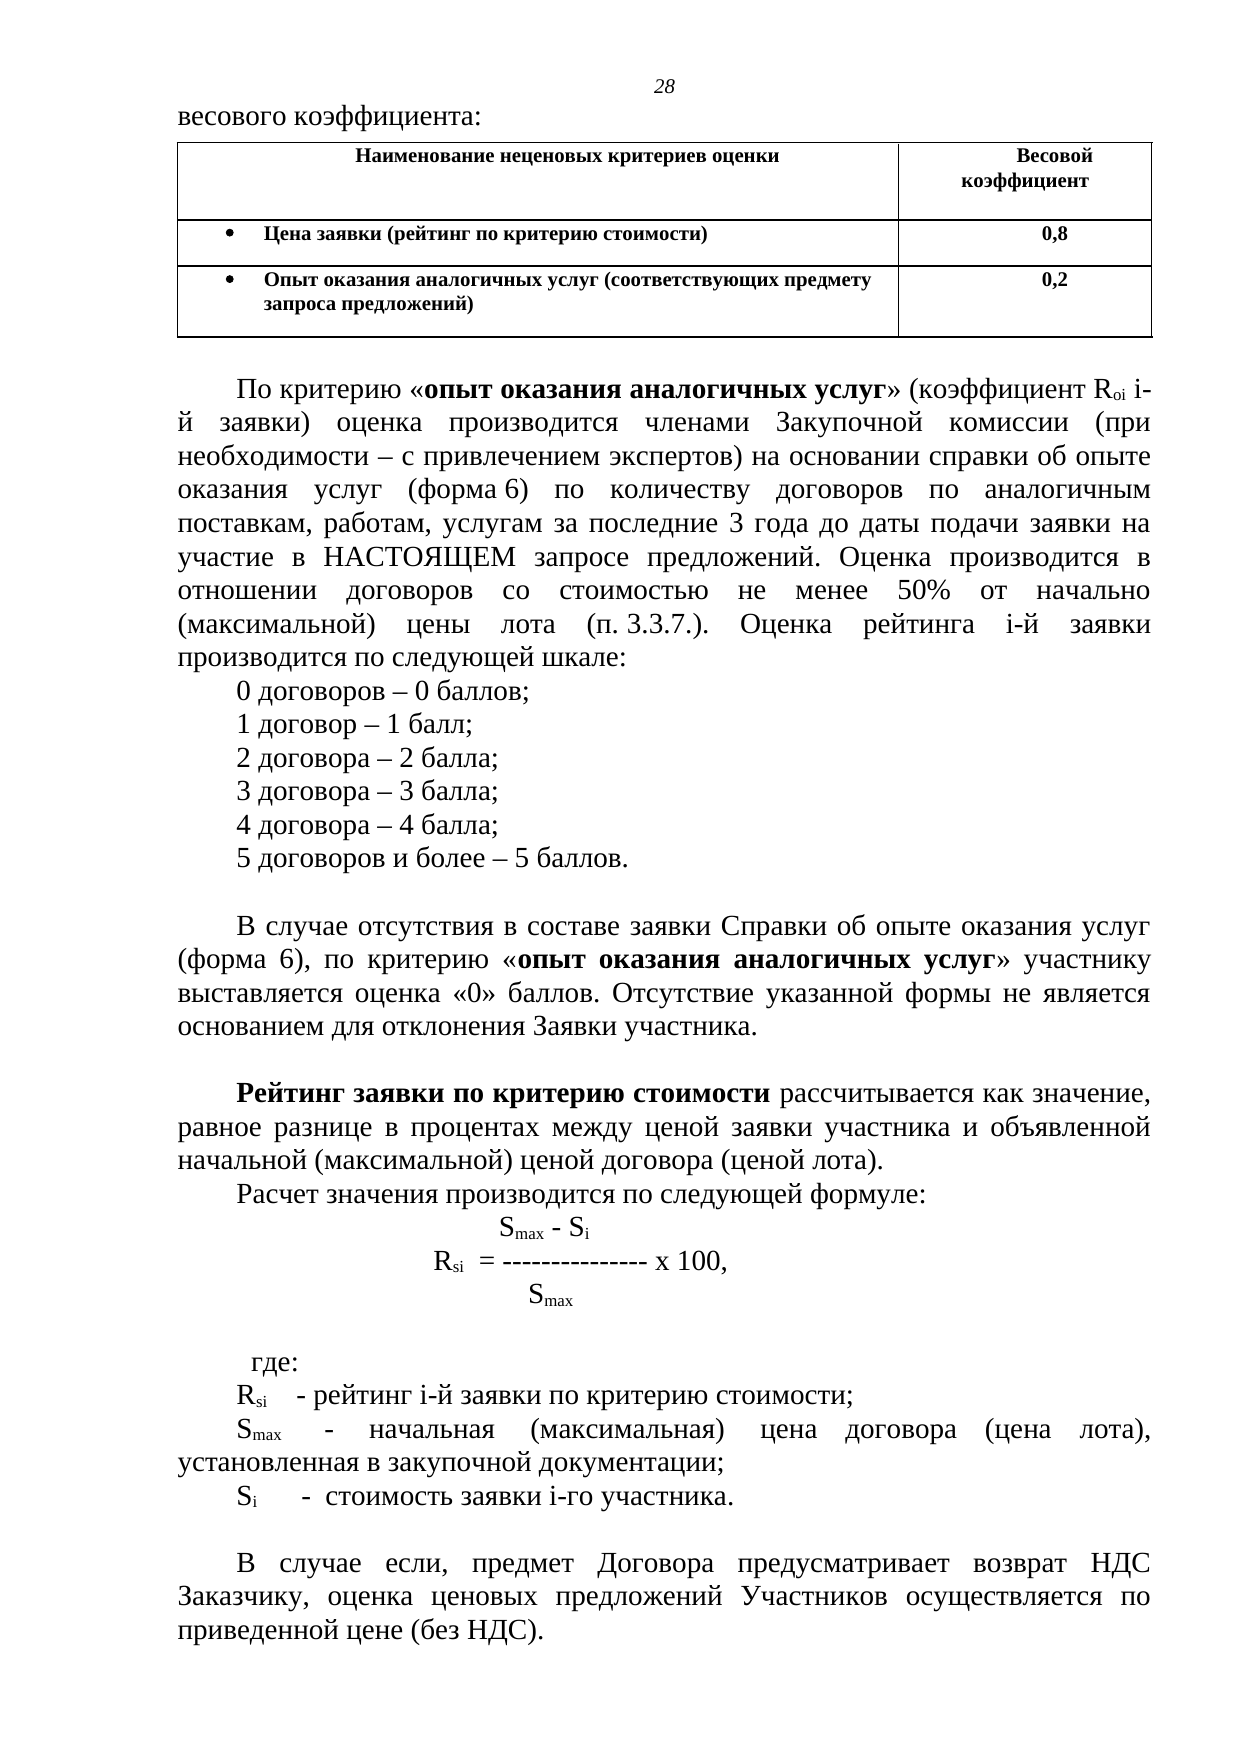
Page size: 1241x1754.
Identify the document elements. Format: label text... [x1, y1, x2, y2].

table_cell Опыт оказания аналогичных услуг (соответствующих предмету запроса предложений) [178, 267, 898, 336]
text Smax - Si [177, 1209, 1152, 1243]
text 0 договоров – 0 баллов; [177, 673, 1152, 706]
table_cell 0,2 [899, 267, 1151, 336]
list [177, 98, 1135, 131]
text 3 договора – 3 балла; [177, 773, 1152, 807]
text Rsi = --------------- x 100, [177, 1243, 1152, 1277]
table_cell Цена заявки (рейтинг по критерию стоимости) [178, 221, 898, 265]
text Si - стоимость заявки i-го участника. [177, 1478, 1152, 1511]
text В случае отсутствия в составе заявки Справки об опыте оказания услуг (форма 6), по критерию «опыт оказания аналогичных услуг» участнику выставляется оценка «0» баллов. Отсутствие указанной формы не является основанием для отклонения Заявки участника. [177, 908, 1152, 1042]
text Rsi - рейтинг i-й заявки по критерию стоимости; [177, 1377, 1152, 1411]
text 5 договоров и более – 5 баллов. [177, 841, 1152, 874]
table_header Наименование неценовых критериев оценки [178, 143, 898, 219]
text В случае если, предмет Договора предусматривает возврат НДС Заказчику, оценка ценовых предложений Участников осуществляется по приведенной цене (без НДС). [177, 1545, 1152, 1646]
text Расчет значения производится по следующей формуле: [177, 1176, 1152, 1209]
text 4 договора – 4 балла; [177, 807, 1152, 841]
table_header Весовой коэффициент [899, 143, 1151, 219]
text 1 договор – 1 балл; [177, 706, 1152, 740]
text 2 договора – 2 балла; [177, 740, 1152, 773]
text Рейтинг заявки по критерию стоимости рассчитывается как значение, равное разнице в процентах между ценой заявки участника и объявленной начальной (максимальной) ценой договора (ценой лота). [177, 1075, 1152, 1176]
text где: [177, 1344, 1152, 1377]
text Smax [177, 1277, 1152, 1310]
text По критерию «опыт оказания аналогичных услуг» (коэффициент Roi i-й заявки) оценка производится членами Закупочной комиссии (при необходимости – с привлечением экспертов) на основании справки об опыте оказания услуг (форма 6) по количеству договоров по аналогичным поставкам, работам, услугам за последние 3 года до даты подачи заявки на участие в НАСТОЯЩЕМ запросе предложений. Оценка производится в отношении договоров со стоимостью не менее 50% от начально (максимальной) цены лота (п. 3.3.7.). Оценка рейтинга i-й заявки производится по следующей шкале: [177, 371, 1152, 673]
table_cell 0,8 [899, 221, 1151, 265]
text Smax - начальная (максимальная) цена договора (цена лота), установленная в закупочной документации; [177, 1411, 1152, 1478]
